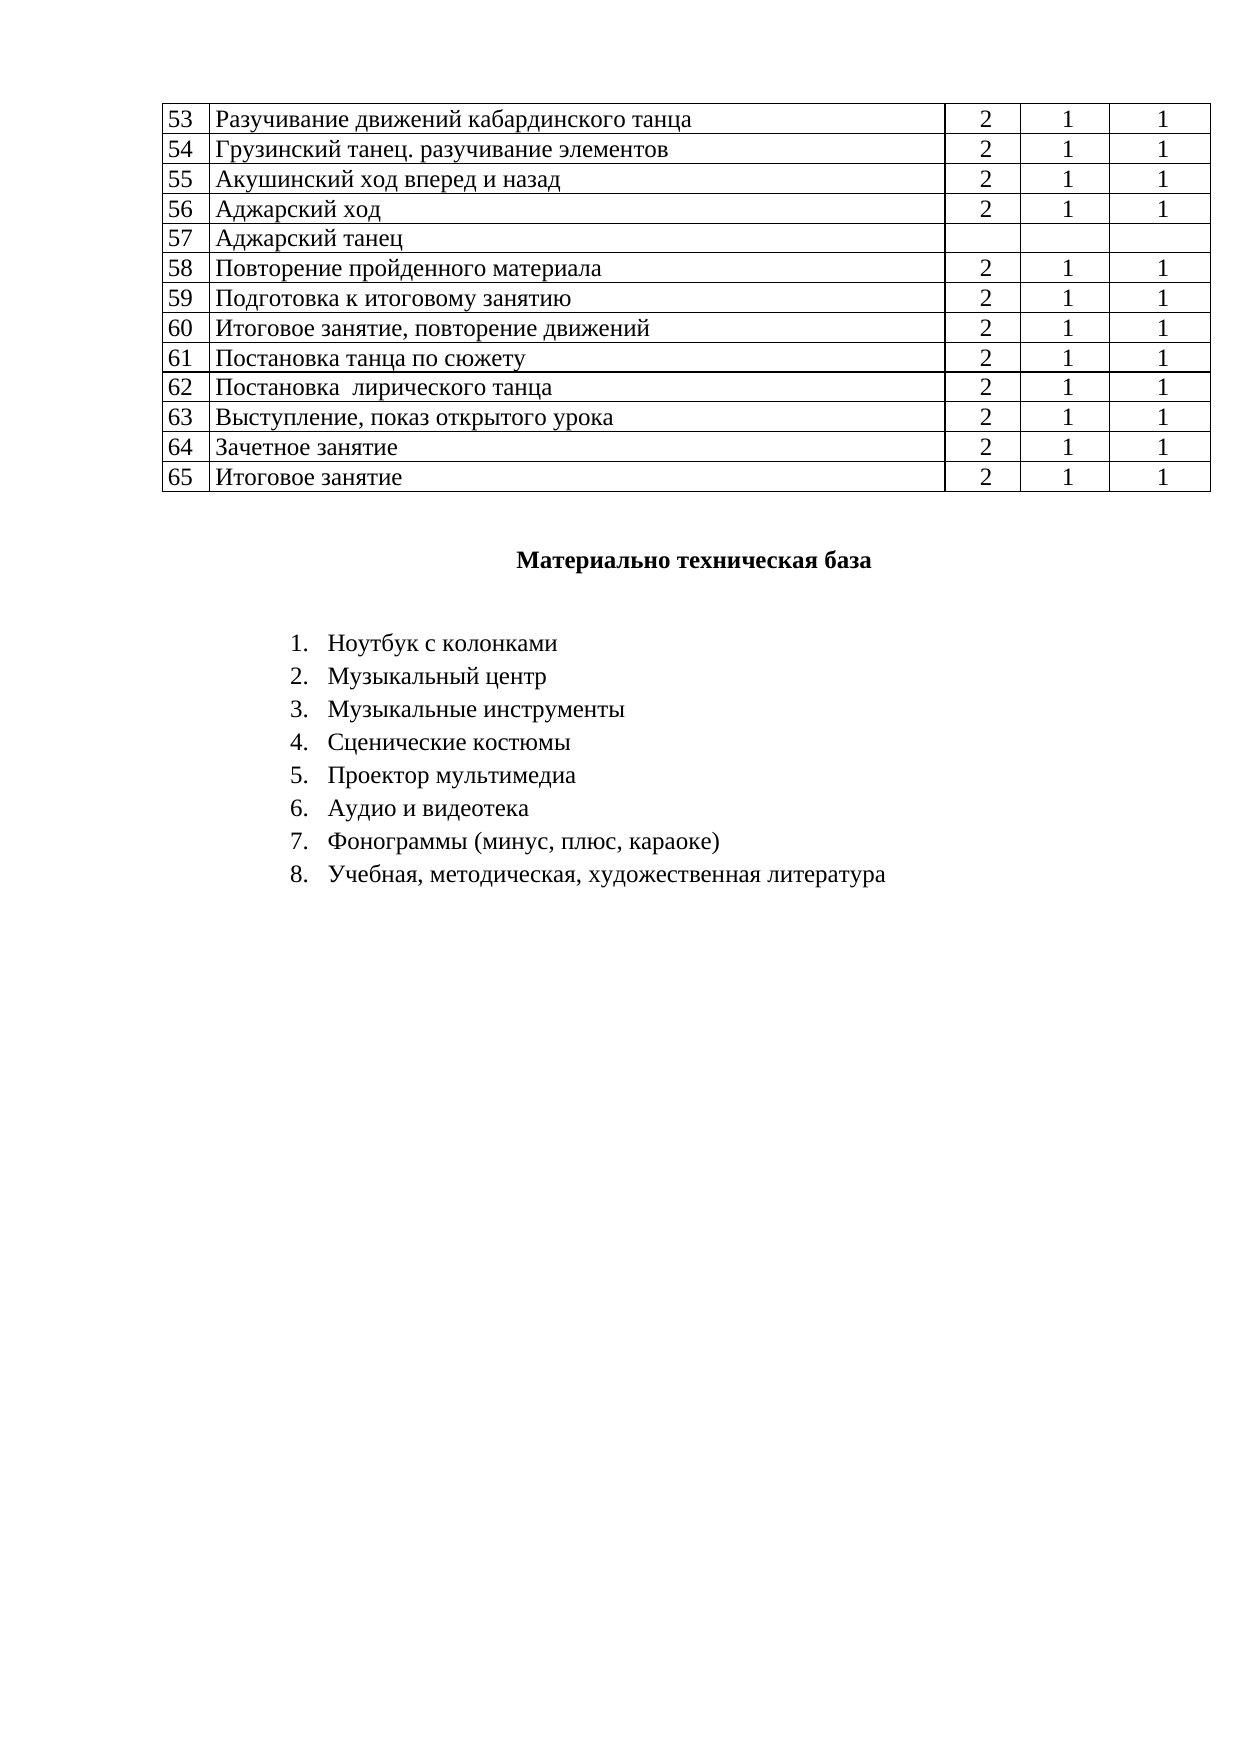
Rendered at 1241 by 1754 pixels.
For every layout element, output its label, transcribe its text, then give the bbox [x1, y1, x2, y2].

table_cell 53 [163, 104, 209, 133]
table_cell Грузинский танец. разучивание элементов [210, 134, 944, 163]
table_cell 1 [1110, 313, 1210, 342]
table_cell Аджарский танец [210, 224, 944, 252]
table_cell 56 [163, 194, 209, 222]
text Материально техническая база [177, 546, 1211, 574]
table_cell 1 [1021, 373, 1109, 401]
table_cell 1 [1021, 194, 1109, 222]
table_cell 63 [163, 402, 209, 431]
table_cell Итоговое занятие, повторение движений [210, 313, 944, 342]
table_cell 1 [1110, 164, 1210, 193]
table_cell 2 [946, 462, 1020, 491]
table_cell Повторение пройденного материала [210, 253, 944, 282]
table_cell 1 [1021, 283, 1109, 312]
table_cell 1 [1021, 313, 1109, 342]
table_cell Аджарский ход [210, 194, 944, 222]
table_cell 1 [1021, 462, 1109, 491]
table_cell 2 [946, 373, 1020, 401]
table_cell 2 [946, 164, 1020, 193]
table_cell 61 [163, 343, 209, 371]
list Ноутбук с колонками [290, 628, 1211, 657]
table_cell 54 [163, 134, 209, 163]
table_cell 1 [1021, 164, 1109, 193]
table_cell 64 [163, 432, 209, 461]
table_cell Постановка лирического танца [210, 373, 944, 401]
table_cell 1 [1110, 253, 1210, 282]
table_cell Акушинский ход вперед и назад [210, 164, 944, 193]
table_cell 1 [1110, 432, 1210, 461]
table_cell 1 [1110, 462, 1210, 491]
table_cell Итоговое занятие [210, 462, 944, 491]
table_cell [946, 224, 1020, 252]
list Учебная, методическая, художественная литература [290, 859, 1211, 888]
table_cell Выступление, показ открытого урока [210, 402, 944, 431]
table_cell 1 [1021, 253, 1109, 282]
table_cell 1 [1021, 432, 1109, 461]
table_cell 65 [163, 462, 209, 491]
table_cell 1 [1021, 402, 1109, 431]
table_cell 1 [1110, 134, 1210, 163]
table_cell 2 [946, 253, 1020, 282]
table_cell Зачетное занятие [210, 432, 944, 461]
table_cell 2 [946, 104, 1020, 133]
table_cell Разучивание движений кабардинского танца [210, 104, 944, 133]
table_cell 60 [163, 313, 209, 342]
table_cell 2 [946, 134, 1020, 163]
table_cell 2 [946, 313, 1020, 342]
table_cell 1 [1021, 104, 1109, 133]
list Фонограммы (минус, плюс, караоке) [290, 826, 1211, 855]
table_cell 1 [1110, 194, 1210, 222]
list Музыкальные инструменты [290, 694, 1211, 723]
table_cell 2 [946, 343, 1020, 371]
table_cell 1 [1021, 343, 1109, 371]
table_cell 1 [1110, 373, 1210, 401]
table_cell 1 [1110, 343, 1210, 371]
list Сценические костюмы [290, 727, 1211, 756]
table_cell [1110, 224, 1210, 252]
table_cell 62 [163, 373, 209, 401]
table_cell 2 [946, 432, 1020, 461]
table_cell 1 [1110, 283, 1210, 312]
list Аудио и видеотека [290, 793, 1211, 822]
list Музыкальный центр [290, 661, 1211, 690]
table_cell 1 [1021, 134, 1109, 163]
table_cell 58 [163, 253, 209, 282]
table_cell 2 [946, 283, 1020, 312]
table_cell 1 [1110, 104, 1210, 133]
table_cell [1021, 224, 1109, 252]
table_cell 57 [163, 224, 209, 252]
table_cell 2 [946, 402, 1020, 431]
table_cell 2 [946, 194, 1020, 222]
table_cell 59 [163, 283, 209, 312]
table_cell Подготовка к итоговому занятию [210, 283, 944, 312]
table_cell 1 [1110, 402, 1210, 431]
table_cell Постановка танца по сюжету [210, 343, 944, 371]
table_cell 55 [163, 164, 209, 193]
list Проектор мультимедиа [290, 760, 1211, 789]
